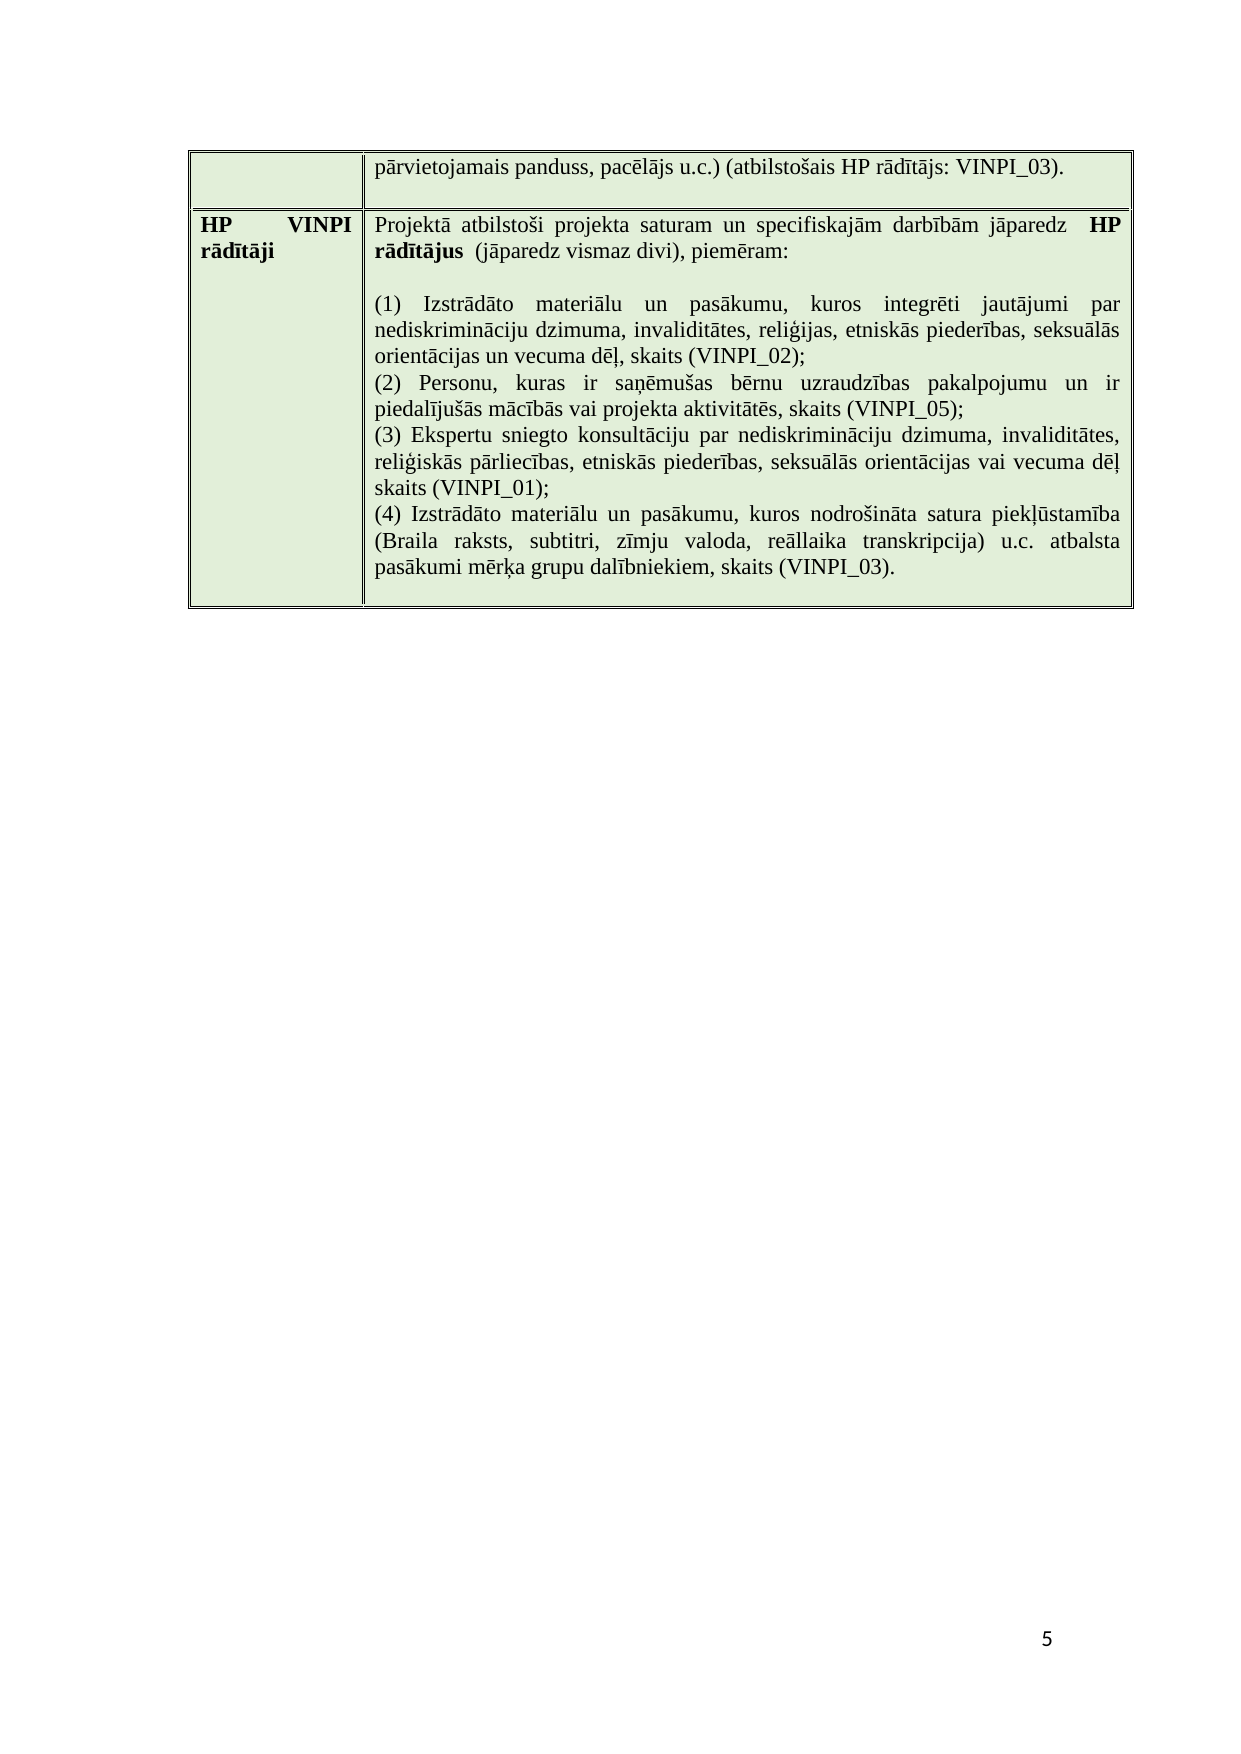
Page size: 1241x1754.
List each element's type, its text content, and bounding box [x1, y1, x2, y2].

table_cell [191, 153, 363, 207]
table_cell Projektā atbilstoši projekta saturam un specifiskajām darbībām jāparedz HP rādītājus (jāparedz vismaz divi), piemēram: (1) Izstrādāto materiālu un pasākumu, kuros integrēti jautājumi par nediskrimināciju dzimuma, invaliditātes, reliģijas, etniskās piederības, seksuālās orientācijas un vecuma dēļ, skaits (VINPI_02); (2) Personu, kuras ir saņēmušas bērnu uzraudzības pakalpojumu un ir piedalījušās mācībās vai projekta aktivitātēs, skaits (VINPI_05); (3) Ekspertu sniegto konsultāciju par nediskrimināciju dzimuma, invaliditātes, reliģiskās pārliecības, etniskās piederības, seksuālās orientācijas vai vecuma dēļ skaits (VINPI_01); (4) Izstrādāto materiālu un pasākumu, kuros nodrošināta satura piekļūstamība (Braila raksts, subtitri, zīmju valoda, reāllaika transkripcija) u.c. atbalsta pasākumi mērķa grupu dalībniekiem, skaits (VINPI_03). [363, 208, 1131, 606]
table_cell HP VINPI rādītāji [191, 208, 363, 606]
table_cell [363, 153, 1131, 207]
